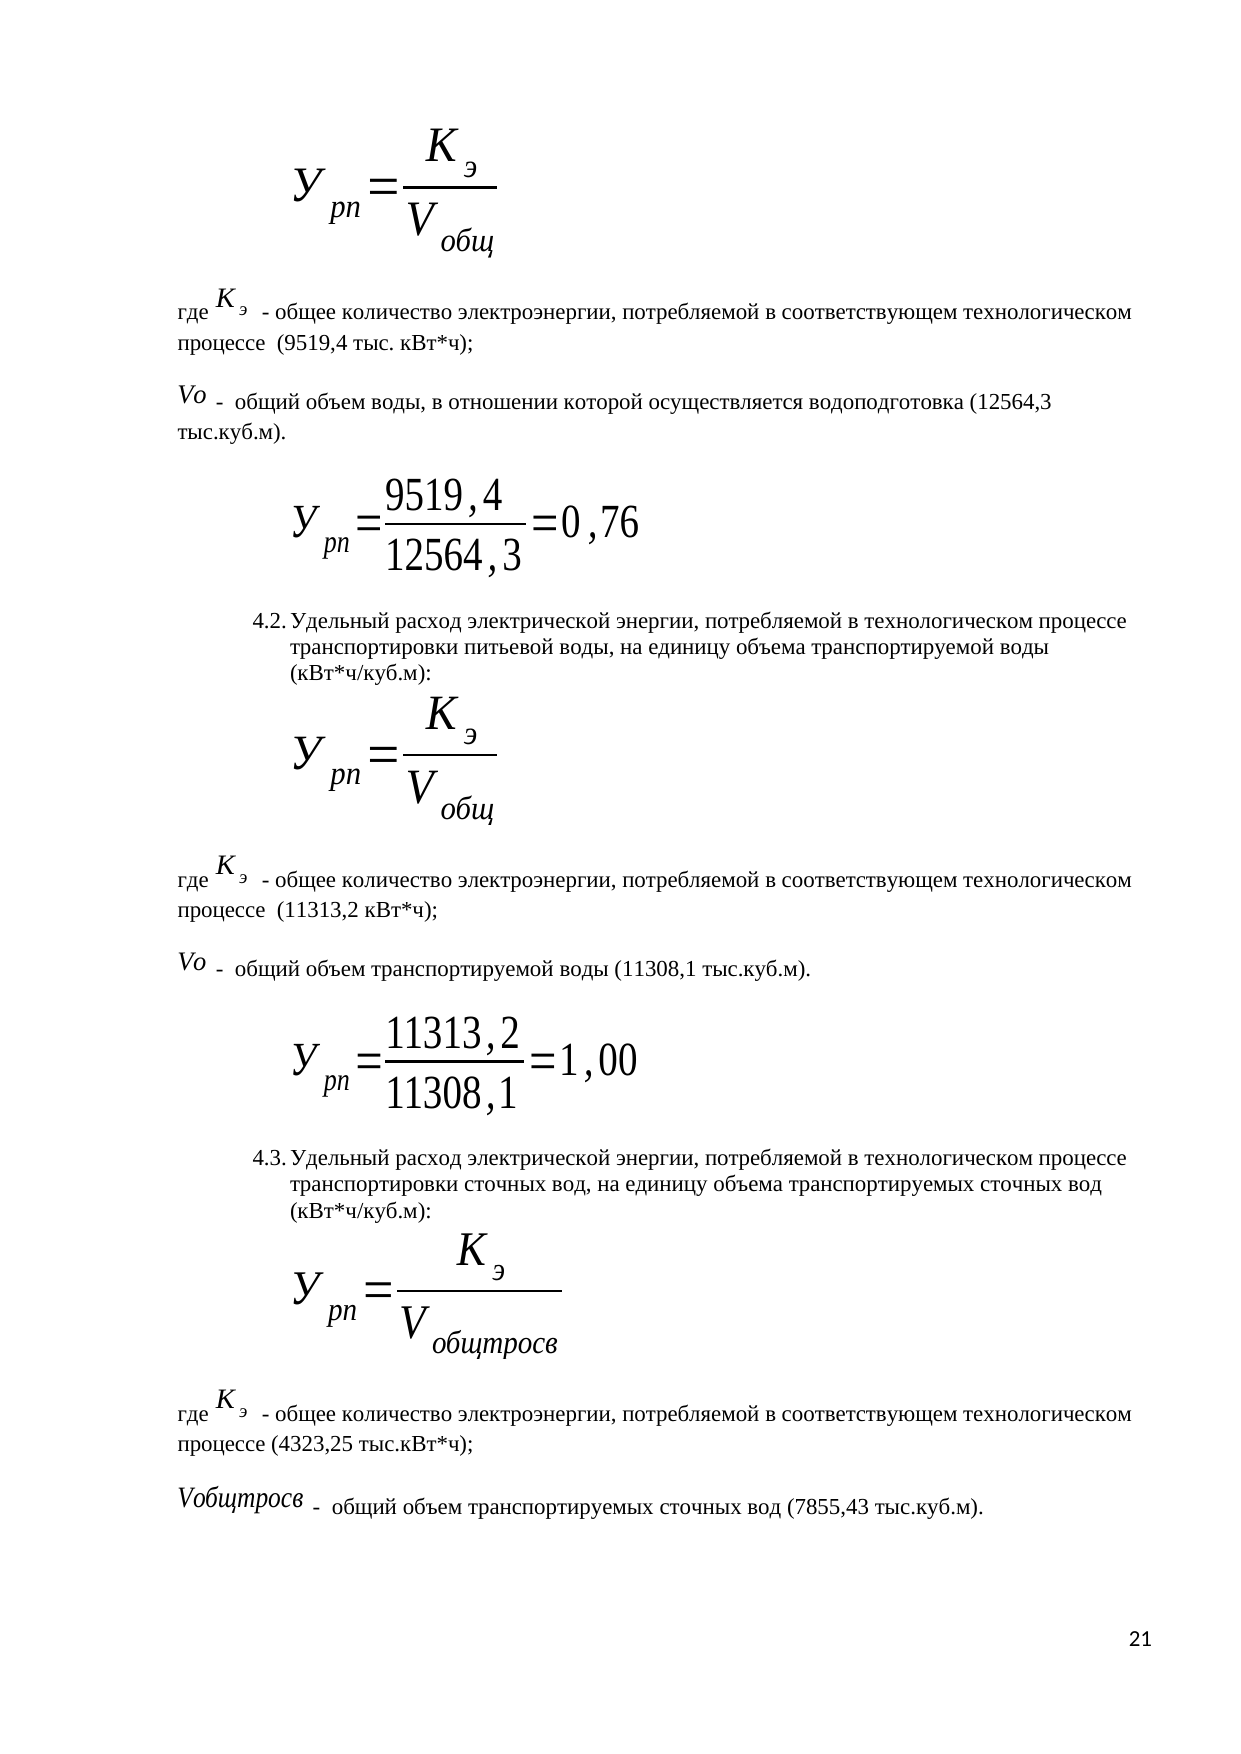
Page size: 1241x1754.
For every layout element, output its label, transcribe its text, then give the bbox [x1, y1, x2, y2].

text - общий объем транспортируемой воды (11308,1 тыс.куб.м). [177, 947, 1152, 982]
text - общий объем воды, в отношении которой осуществляется водоподготовка (12564,3 тыс.куб.м). [177, 379, 1152, 444]
text где - общее количество электроэнергии, потребляемой в соответствующем технологическом процессе (9519,4 тыс. кВт*ч); [177, 282, 1152, 355]
text где - общее количество электроэнергии, потребляемой в соответствующем технологическом процессе (11313,2 кВт*ч); [177, 850, 1152, 922]
list Удельный расход электрической энергии, потребляемой в технологическом процессе транспортировки питьевой воды, на единицу объема транспортируемой воды (кВт*ч/куб.м): [252, 607, 1152, 686]
list Удельный расход электрической энергии, потребляемой в технологическом процессе транспортировки сточных вод, на единицу объема транспортируемых сточных вод (кВт*ч/куб.м): [252, 1144, 1152, 1223]
text - общий объем транспортируемых сточных вод (7855,43 тыс.куб.м). [177, 1481, 1152, 1519]
text где - общее количество электроэнергии, потребляемой в соответствующем технологическом процессе (4323,25 тыс.кВт*ч); [177, 1384, 1152, 1457]
